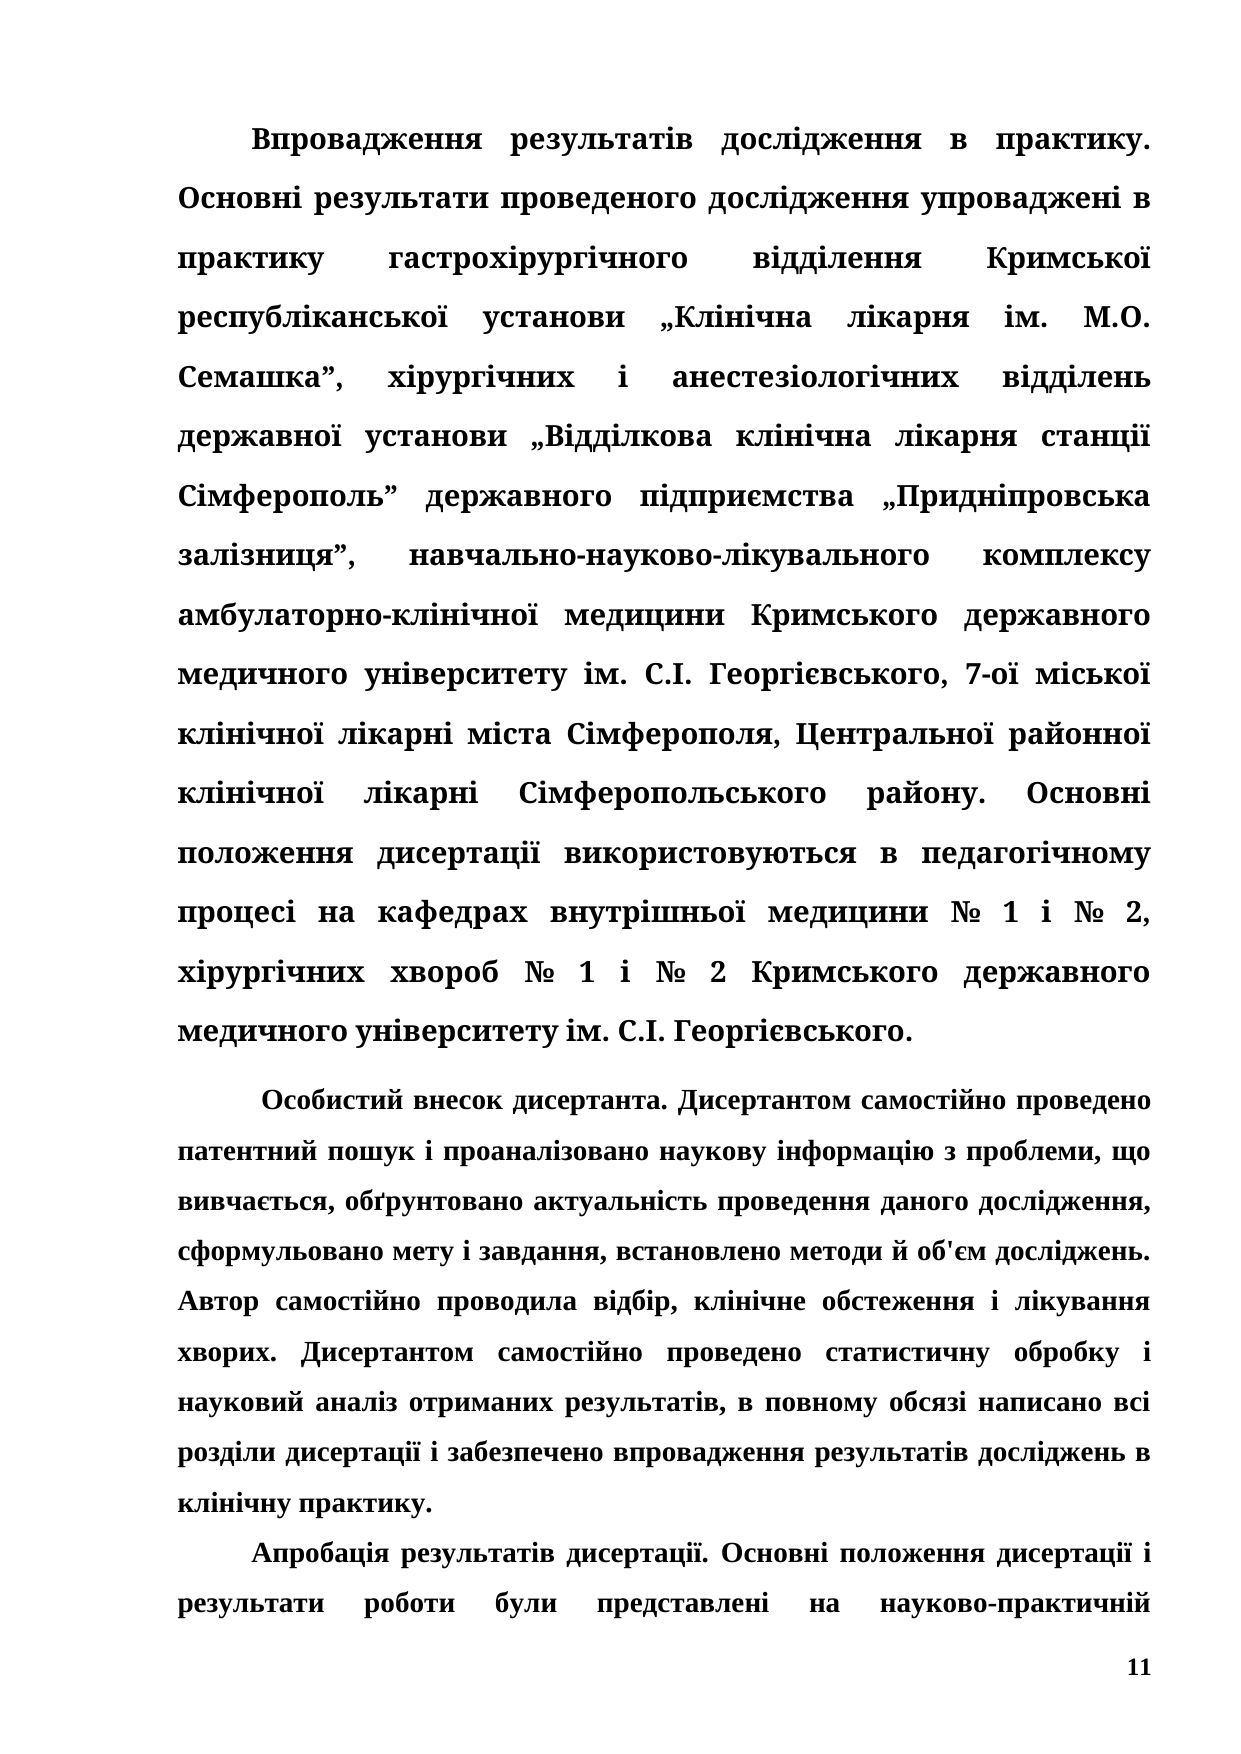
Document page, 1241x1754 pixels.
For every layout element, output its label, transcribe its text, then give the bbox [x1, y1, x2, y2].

text Впровадження результатів дослідження в практику. Основні результати проведеного дослідження упроваджені в практику гастрохірургічного відділення Кримської республіканської установи „Клінічна лікарня ім. М.О. Семашка”, хірургічних і анестезіологічних відділень державної установи „Відділкова клінічна лікарня станції Сімферополь” державного підприємства „Придніпровська залізниця”, навчально-науково-лікувального комплексу амбулаторно-клінічної медицини Кримського державного медичного університету ім. С.І. Георгієвського, 7-ої міської клінічної лікарні міста Сімферополя, Центральної районної клінічної лікарні Сімферопольського району. Основні положення дисертації використовуються в педагогічному процесі на кафедрах внутрішньої медицини № 1 і № 2, хірургічних хвороб № 1 і № 2 Кримського державного медичного університету ім. С.І. Георгієвського. [177, 118, 1152, 1050]
text Особистий внесок дисертанта. Дисертантом самостійно проведено патентний пошук і проаналізовано наукову інформацію з проблеми, що вивчається, обґрунтовано актуальність проведення даного дослідження, сформульовано мету і завдання, встановлено методи й об'єм досліджень. Автор самостійно проводила відбір, клінічне обстеження і лікування хворих. Дисертантом самостійно проведено статистичну обробку і науковий аналіз отриманих результатів, в повному обсязі написано всі розділи дисертації і забезпечено впровадження результатів досліджень в клінічну практику. [177, 1082, 1152, 1518]
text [177, 1535, 1152, 1619]
